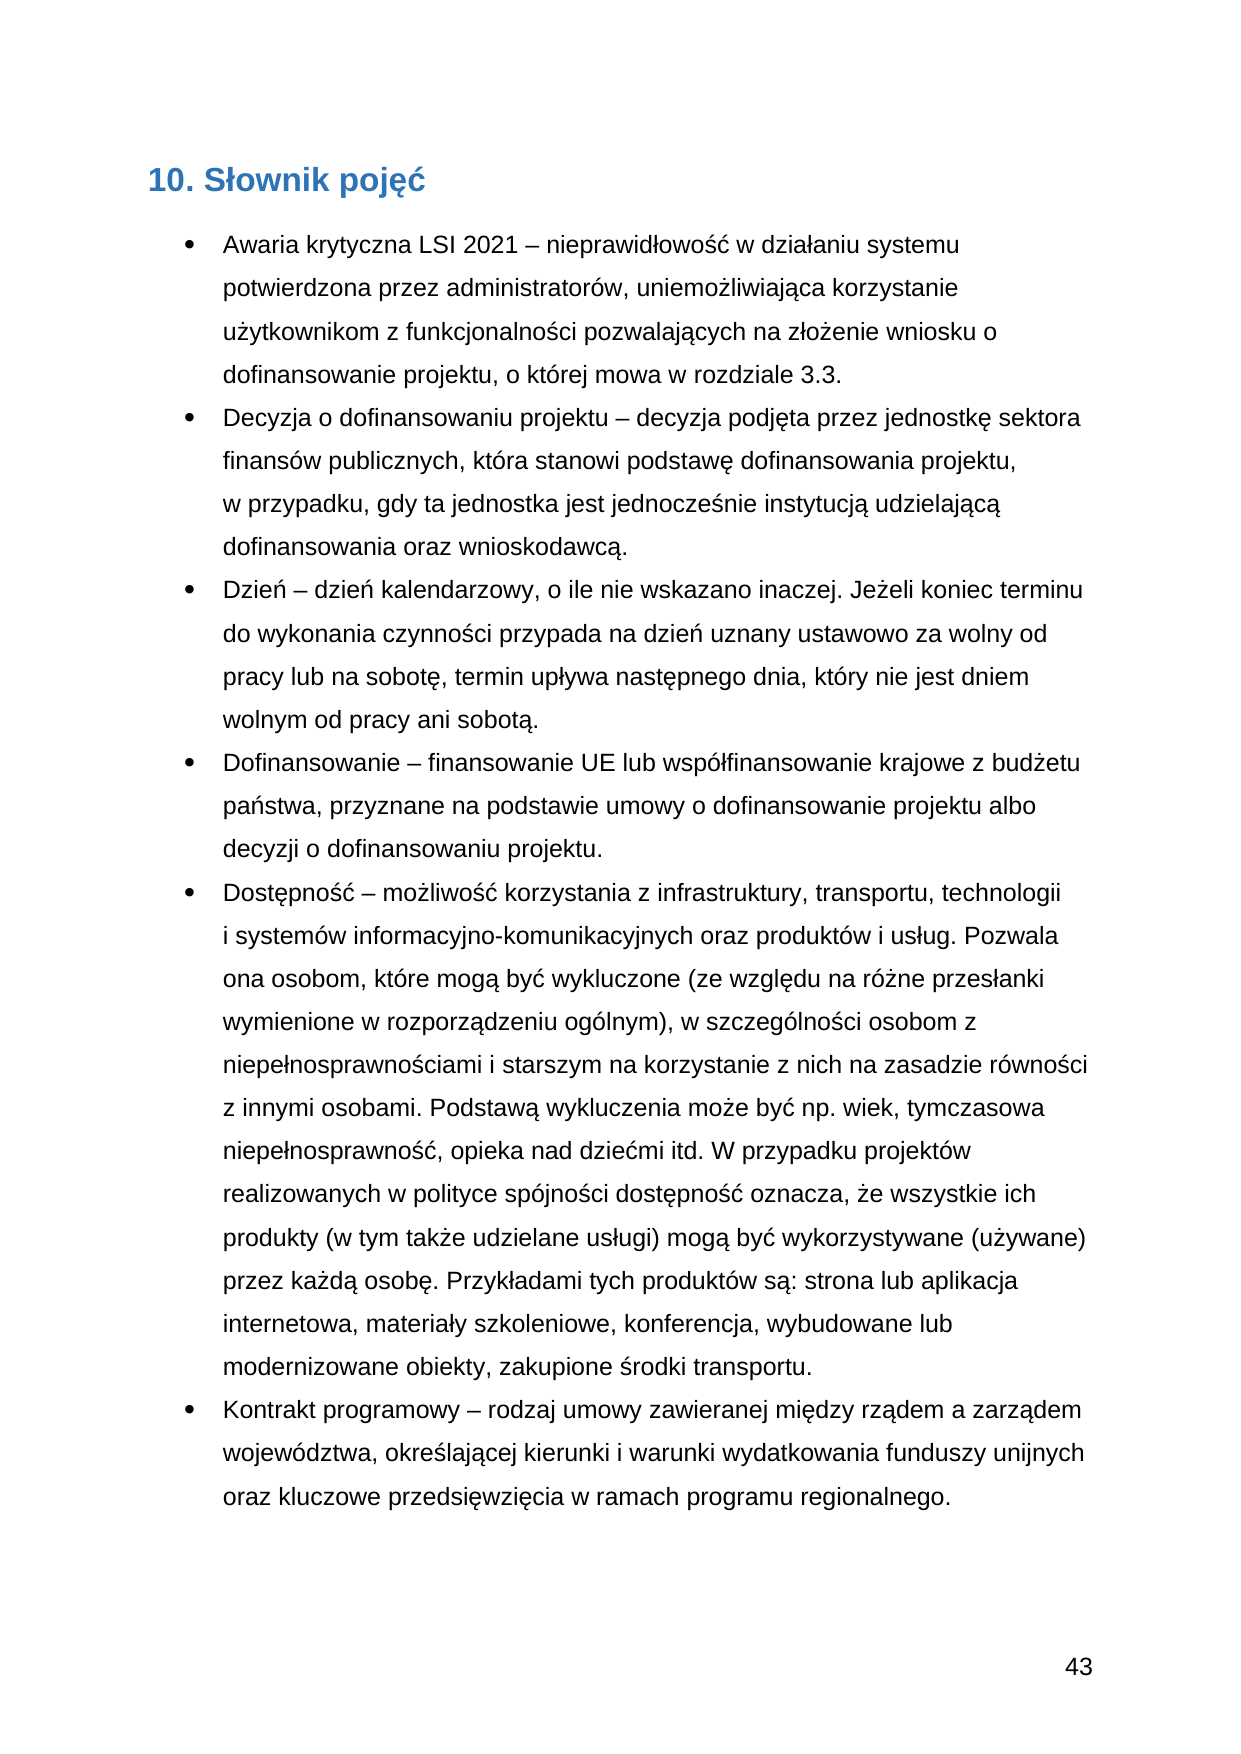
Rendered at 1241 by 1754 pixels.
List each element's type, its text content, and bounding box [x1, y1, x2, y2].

list Dzień – dzień kalendarzowy, o ile nie wskazano inaczej. Jeżeli koniec terminu do wykonania czynności przypada na dzień uznany ustawowo za wolny od pracy lub na sobotę, termin upływa następnego dnia, który nie jest dniem wolnym od pracy ani sobotą. [185, 575, 1093, 734]
list Kontrakt programowy – rodzaj umowy zawieranej między rządem a zarządem województwa, określającej kierunki i warunki wydatkowania funduszy unijnych oraz kluczowe przedsięwzięcia w ramach programu regionalnego. [185, 1395, 1093, 1510]
list Awaria krytyczna LSI 2021 – nieprawidłowość w działaniu systemu potwierdzona przez administratorów, uniemożliwiająca korzystanie użytkownikom z funkcjonalności pozwalających na złożenie wniosku o dofinansowanie projektu, o której mowa w rozdziale 3.3. [185, 230, 1093, 388]
subtitle . Słownik pojęć [148, 160, 1093, 198]
list Decyzja o dofinansowaniu projektu – decyzja podjęta przez jednostkę sektora finansów publicznych, która stanowi podstawę dofinansowania projektu, w przypadku, gdy ta jednostka jest jednocześnie instytucją udzielającą dofinansowania oraz wnioskodawcą. [185, 403, 1093, 561]
list Dofinansowanie – finansowanie UE lub współfinansowanie krajowe z budżetu państwa, przyznane na podstawie umowy o dofinansowanie projektu albo decyzji o dofinansowaniu projektu. [185, 748, 1093, 863]
list Dostępność – możliwość korzystania z infrastruktury, transportu, technologii i systemów informacyjno-komunikacyjnych oraz produktów i usług. Pozwala ona osobom, które mogą być wykluczone (ze względu na różne przesłanki wymienione w rozporządzeniu ogólnym), w szczególności osobom z niepełnosprawnościami i starszym na korzystanie z nich na zasadzie równości z innymi osobami. Podstawą wykluczenia może być np. wiek, tymczasowa niepełnosprawność, opieka nad dziećmi itd. W przypadku projektów realizowanych w polityce spójności dostępność oznacza, że wszystkie ich produkty (w tym także udzielane usługi) mogą być wykorzystywane (używane) przez każdą osobę. Przykładami tych produktów są: strona lub aplikacja internetowa, materiały szkoleniowe, konferencja, wybudowane lub modernizowane obiekty, zakupione środki transportu. [185, 877, 1093, 1381]
